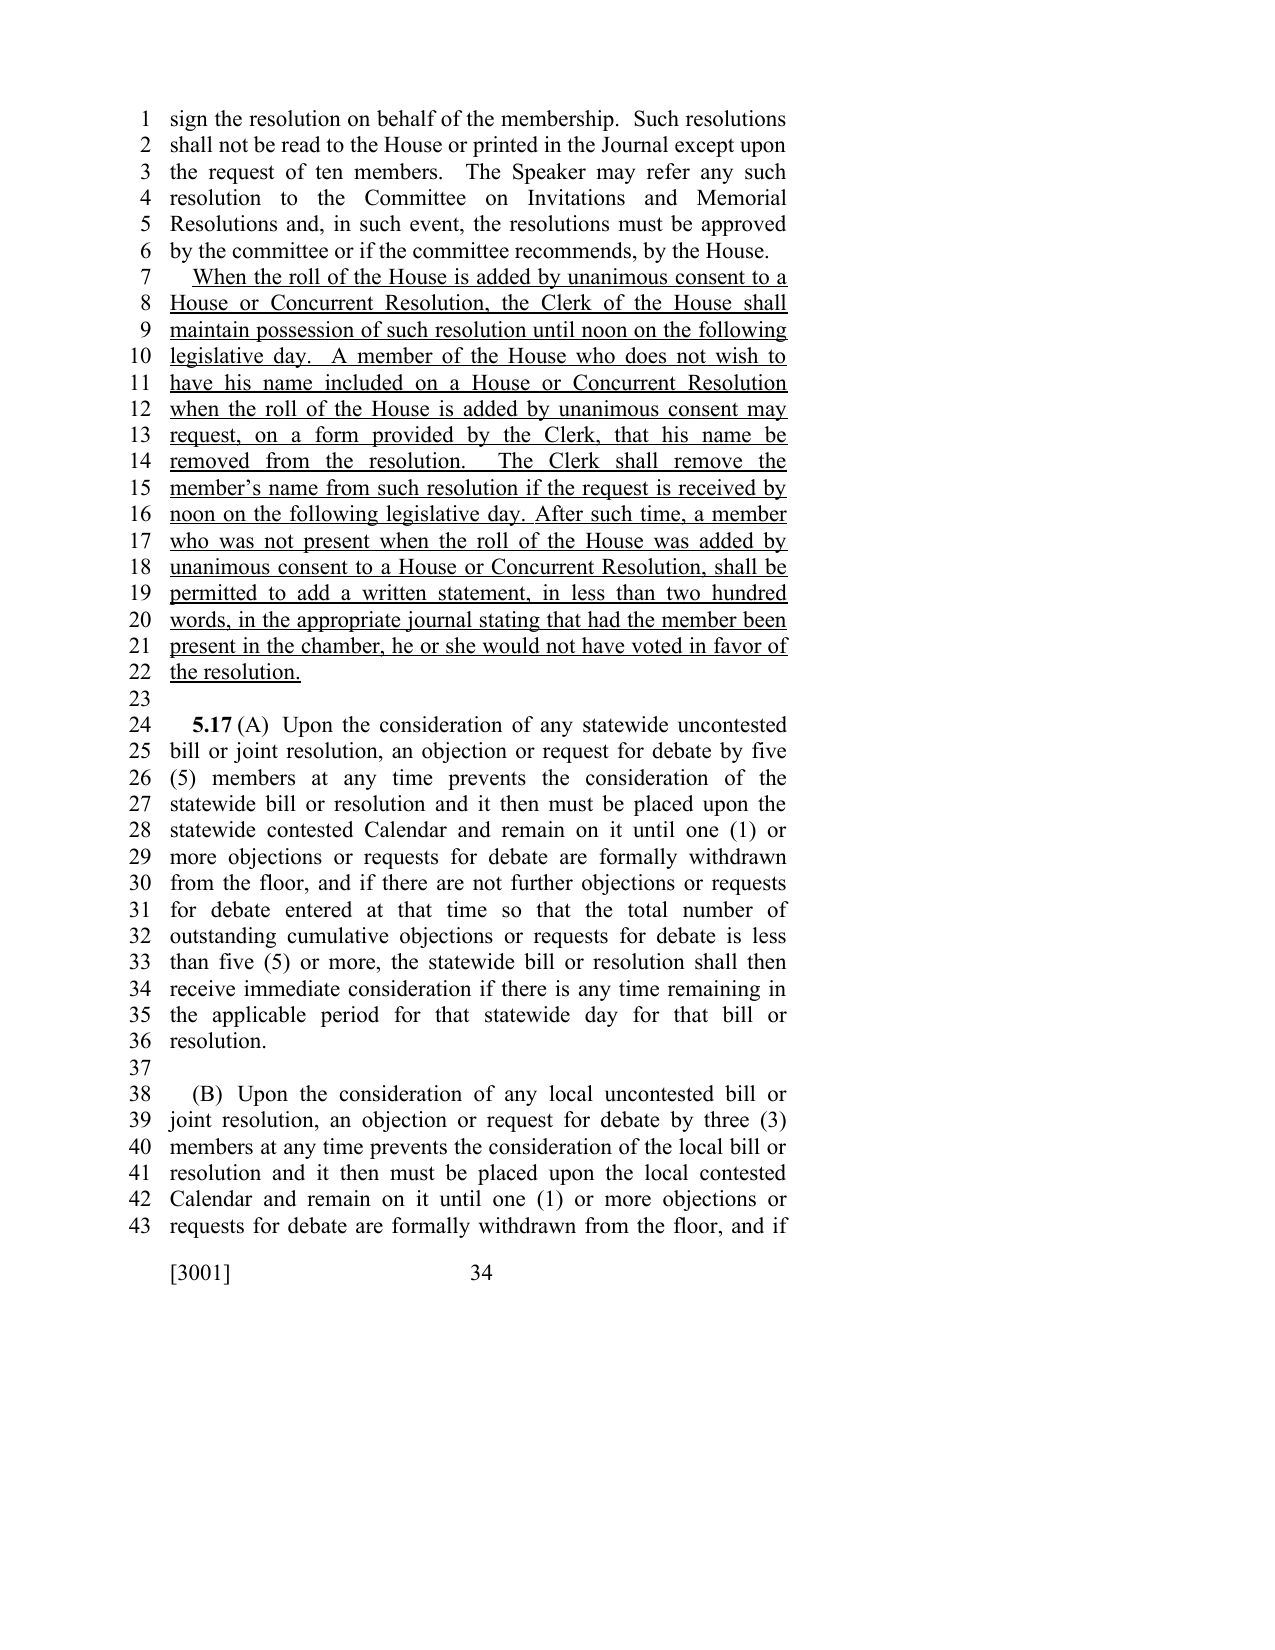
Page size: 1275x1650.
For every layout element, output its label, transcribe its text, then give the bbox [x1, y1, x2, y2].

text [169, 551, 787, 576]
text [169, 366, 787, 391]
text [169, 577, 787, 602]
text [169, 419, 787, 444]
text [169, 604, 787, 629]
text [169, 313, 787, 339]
text 5.17 (A) Upon the consideration of any statewide uncontested bill or joint resolution, an objection or request for debate by five (5) members at any time prevents the consideration of the statewide bill or resolution and it then must be placed upon the statewide contested Calendar and remain on it until one (1) or more objections or requests for debate are formally withdrawn from the floor, and if there are not further objections or requests for debate entered at that time so that the total number of outstanding cumulative objections or requests for debate is less than five (5) or more, the statewide bill or resolution shall then receive immediate consideration if there is any time remaining in the applicable period for that statewide day for that bill or resolution. [169, 711, 787, 1054]
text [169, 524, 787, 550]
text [169, 1080, 787, 1238]
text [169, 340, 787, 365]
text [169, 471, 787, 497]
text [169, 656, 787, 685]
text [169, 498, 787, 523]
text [169, 105, 787, 263]
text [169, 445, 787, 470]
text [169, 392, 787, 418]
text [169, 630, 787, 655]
